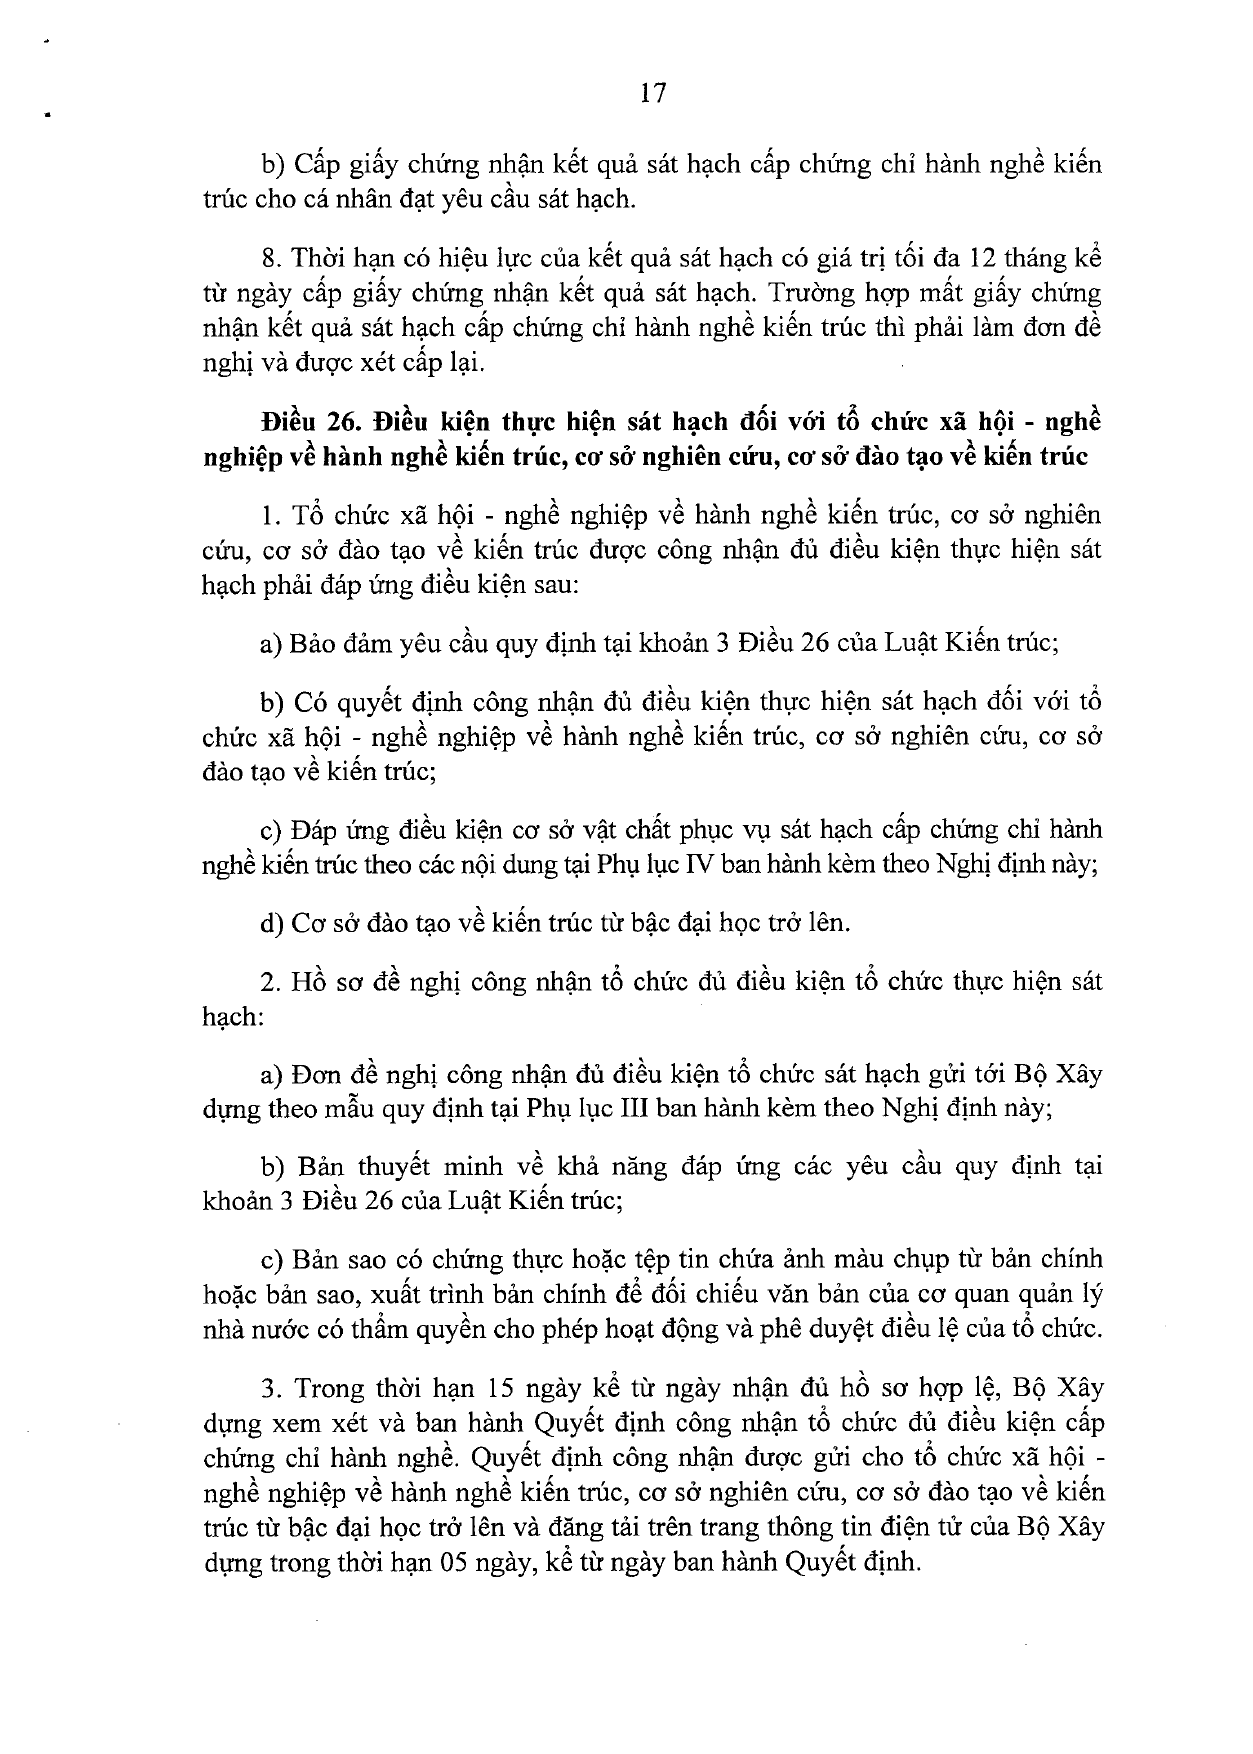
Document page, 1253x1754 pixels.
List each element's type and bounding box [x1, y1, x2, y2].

picture [27, 39, 1166, 1645]
